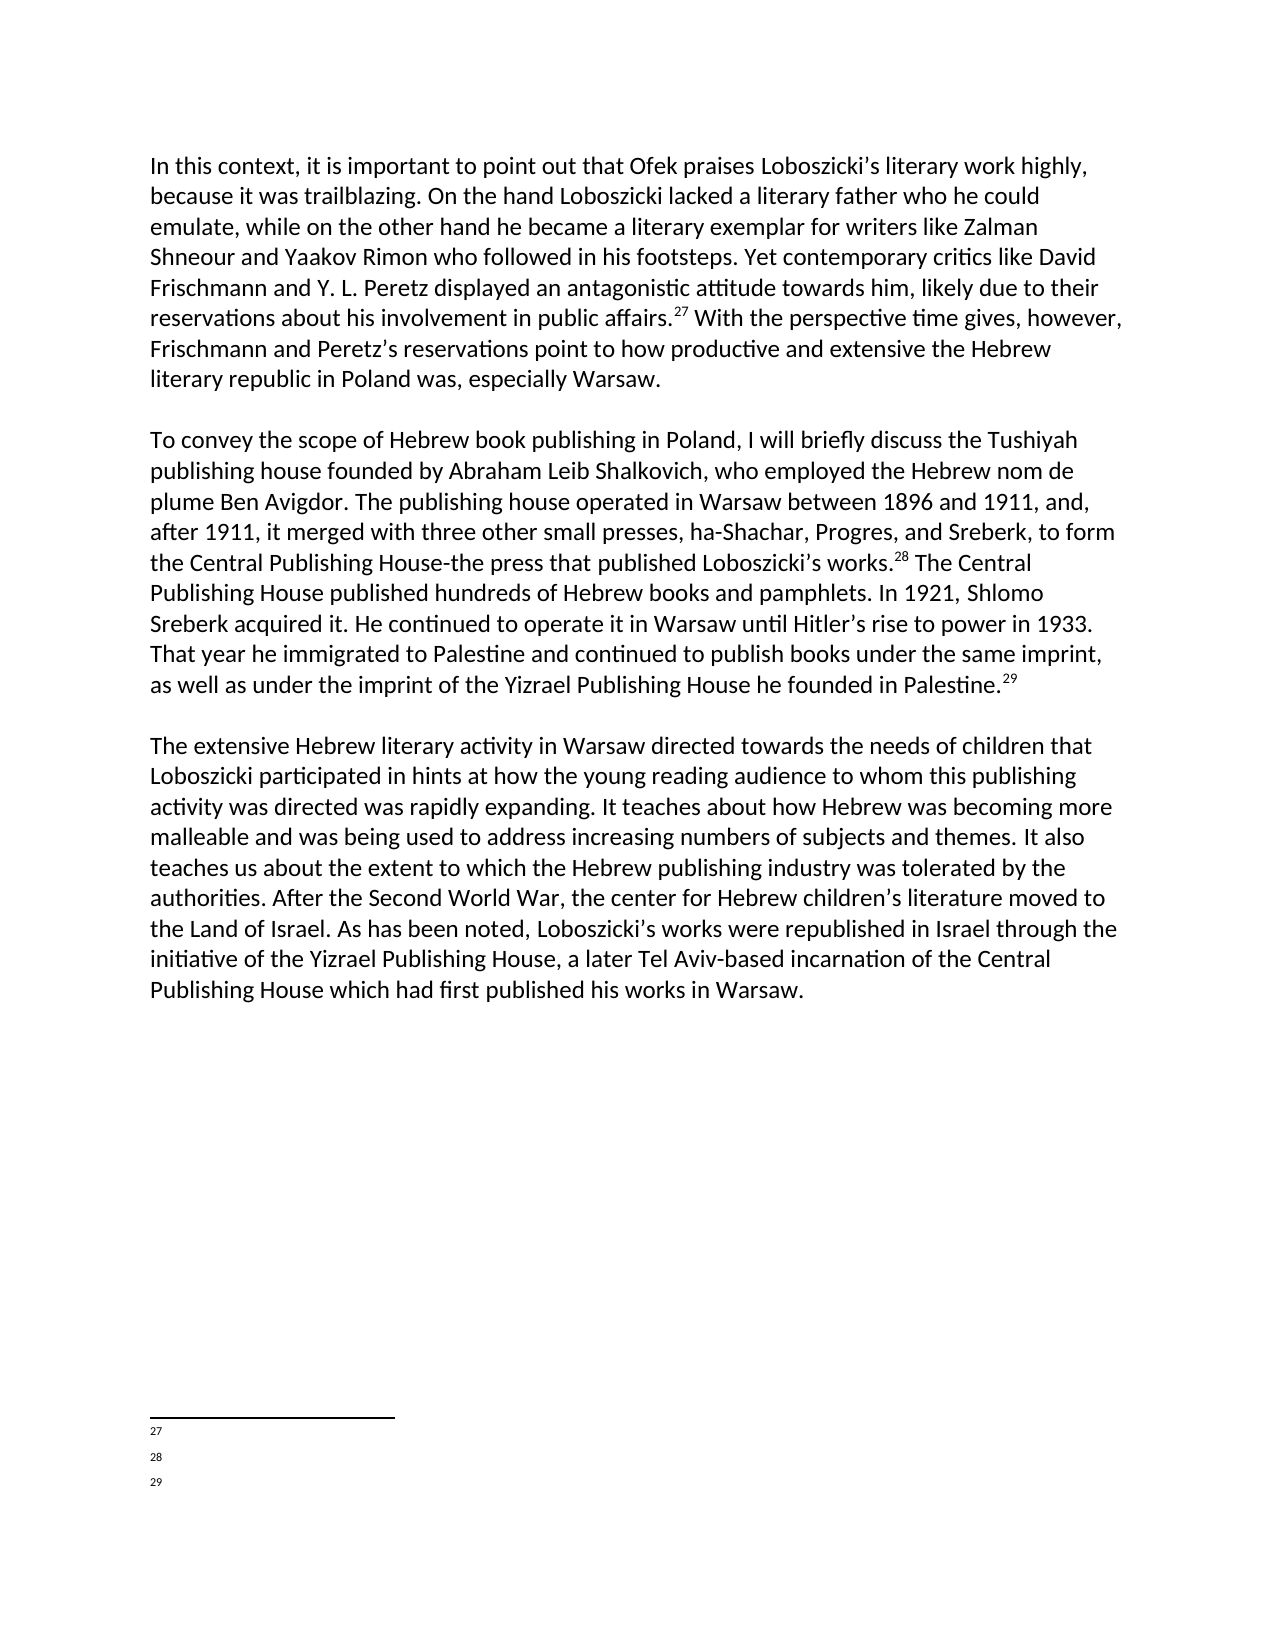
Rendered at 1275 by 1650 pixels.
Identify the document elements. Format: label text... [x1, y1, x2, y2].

text The extensive Hebrew literary activity in Warsaw directed towards the needs of children that Loboszicki participated in hints at how the young reading audience to whom this publishing activity was directed was rapidly expanding. It teaches about how Hebrew was becoming more malleable and was being used to address increasing numbers of subjects and themes. It also teaches us about the extent to which the Hebrew publishing industry was tolerated by the authorities. After the Second World War, the center for Hebrew children’s literature moved to the Land of Israel. As has been noted, Loboszicki’s works were republished in Israel through the initiative of the Yizrael Publishing House, a later Tel Aviv-based incarnation of the Central Publishing House which had first published his works in Warsaw. [150, 730, 1125, 1004]
text In this context, it is important to point out that Ofek praises Loboszicki’s literary work highly, because it was trailblazing. On the hand Loboszicki lacked a literary father who he could emulate, while on the other hand he became a literary exemplar for writers like Zalman Shneour and Yaakov Rimon who followed in his footsteps. Yet contemporary critics like David Frischmann and Y. L. Peretz displayed an antagonistic attitude towards him, likely due to their reservations about his involvement in public affairs. With the perspective time gives, however, Frischmann and Peretz’s reservations point to how productive and extensive the Hebrew literary republic in Poland was, especially Warsaw. [150, 150, 1125, 394]
text To convey the scope of Hebrew book publishing in Poland, I will briefly discuss the Tushiyah publishing house founded by Abraham Leib Shalkovich, who employed the Hebrew nom de plume Ben Avigdor. The publishing house operated in Warsaw between 1896 and 1911, and, after 1911, it merged with three other small presses, ha-Shachar, Progres, and Sreberk, to form the Central Publishing House-the press that published Loboszicki’s works. The Central Publishing House published hundreds of Hebrew books and pamphlets. In 1921, Shlomo Sreberk acquired it. He continued to operate it in Warsaw until Hitler’s rise to power in 1933. That year he immigrated to Palestine and continued to publish books under the same imprint, as well as under the imprint of the Yizrael Publishing House he founded in Palestine. [150, 425, 1125, 699]
